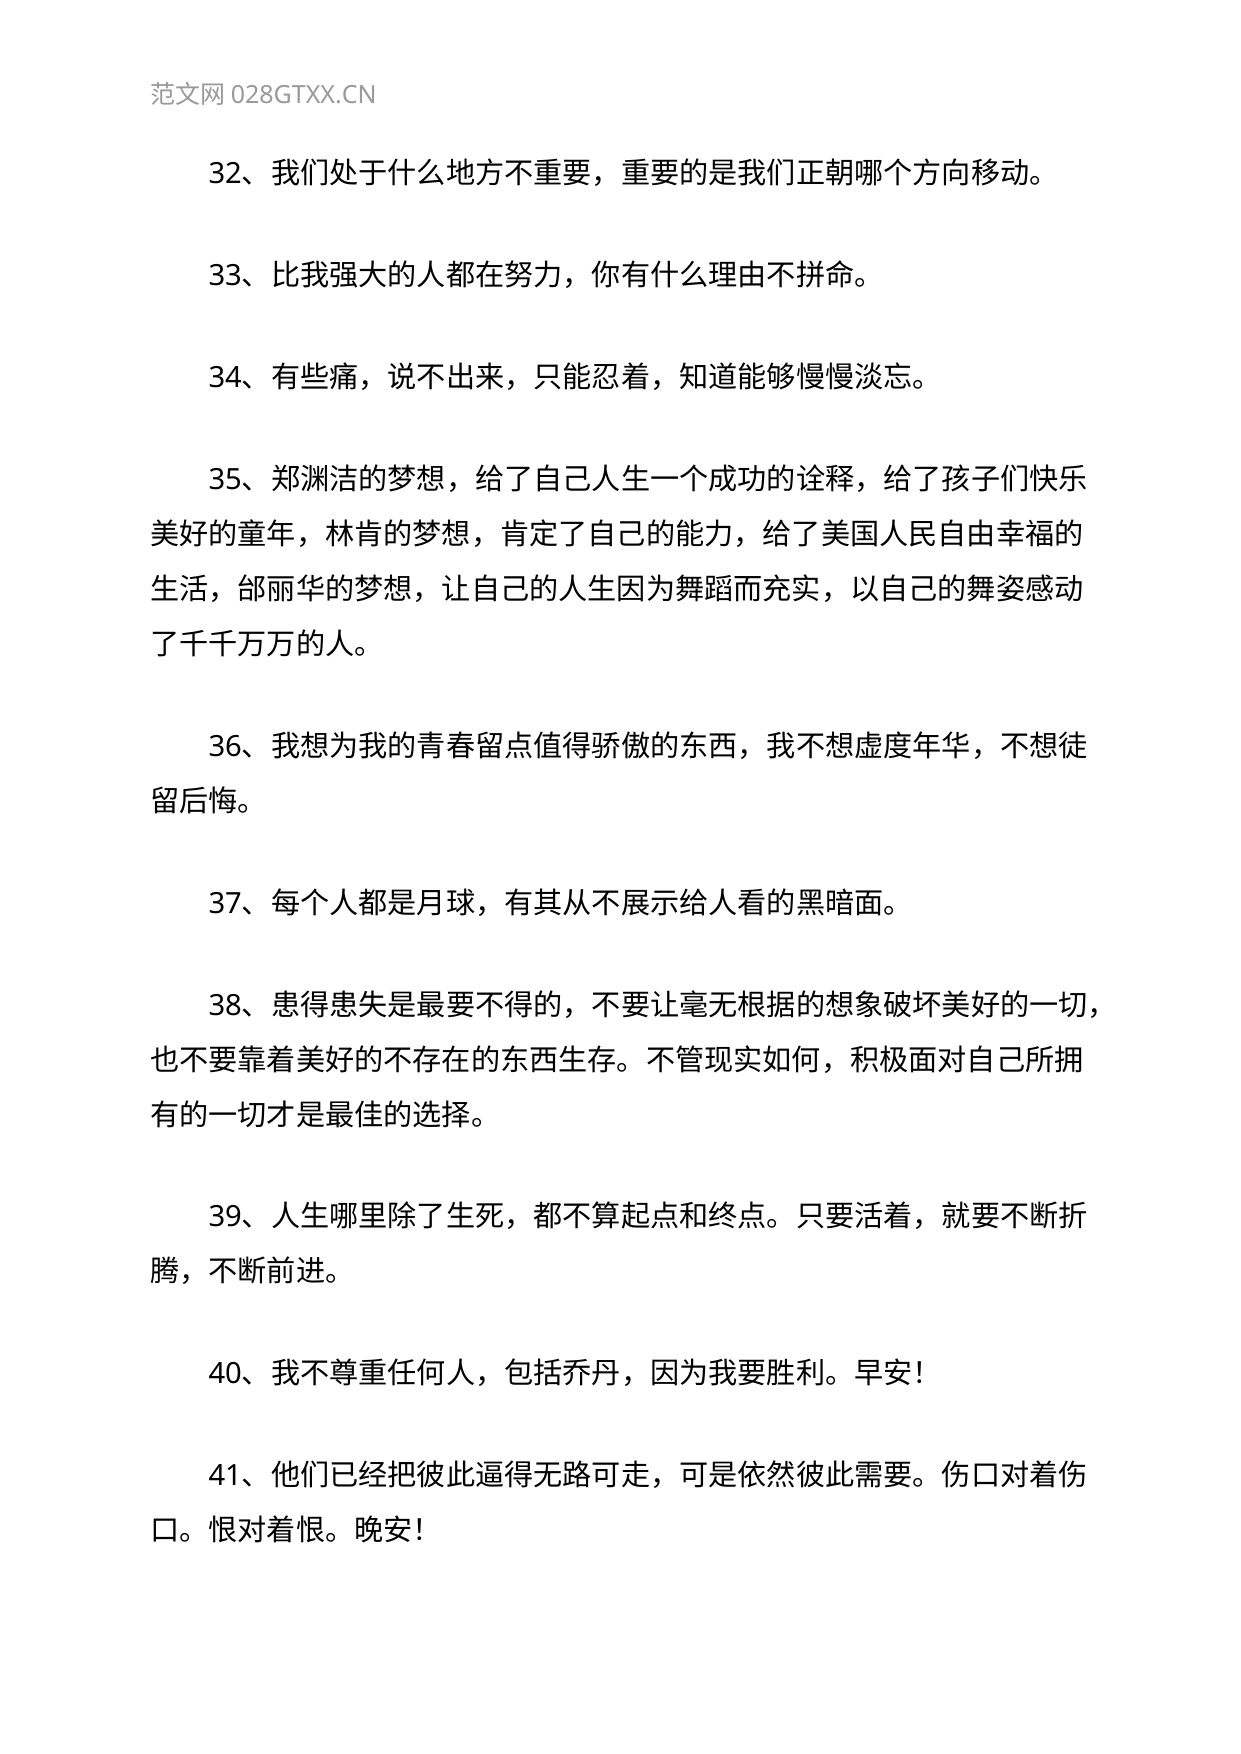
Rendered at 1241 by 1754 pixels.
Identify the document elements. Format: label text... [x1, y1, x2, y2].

text 32、我们处于什么地方不重要，重要的是我们正朝哪个方向移动。 [150, 150, 1090, 192]
text 38、患得患失是最要不得的，不要让毫无根据的想象破坏美好的一切，也不要靠着美好的不存在的东西生存。不管现实如何，积极面对自己所拥有的一切才是最佳的选择。 [150, 981, 1090, 1133]
text 35、郑渊洁的梦想，给了自己人生一个成功的诠释，给了孩子们快乐美好的童年，林肯的梦想，肯定了自己的能力，给了美国人民自由幸福的生活，邰丽华的梦想，让自己的人生因为舞蹈而充实，以自己的舞姿感动了千千万万的人。 [150, 456, 1090, 663]
text 39、人生哪里除了生死，都不算起点和终点。只要活着，就要不断折腾，不断前进。 [150, 1193, 1090, 1290]
text 37、每个人都是月球，有其从不展示给人看的黑暗面。 [150, 879, 1090, 922]
text 34、有些痛，说不出来，只能忍着，知道能够慢慢淡忘。 [150, 354, 1090, 396]
text 40、我不尊重任何人，包括乔丹，因为我要胜利。早安！ [150, 1350, 1090, 1392]
text 33、比我强大的人都在努力，你有什么理由不拼命。 [150, 252, 1090, 294]
text 41、他们已经把彼此逼得无路可走，可是依然彼此需要。伤口对着伤口。恨对着恨。晚安！ [150, 1452, 1090, 1549]
text 36、我想为我的青春留点值得骄傲的东西，我不想虚度年华，不想徒留后悔。 [150, 722, 1090, 820]
